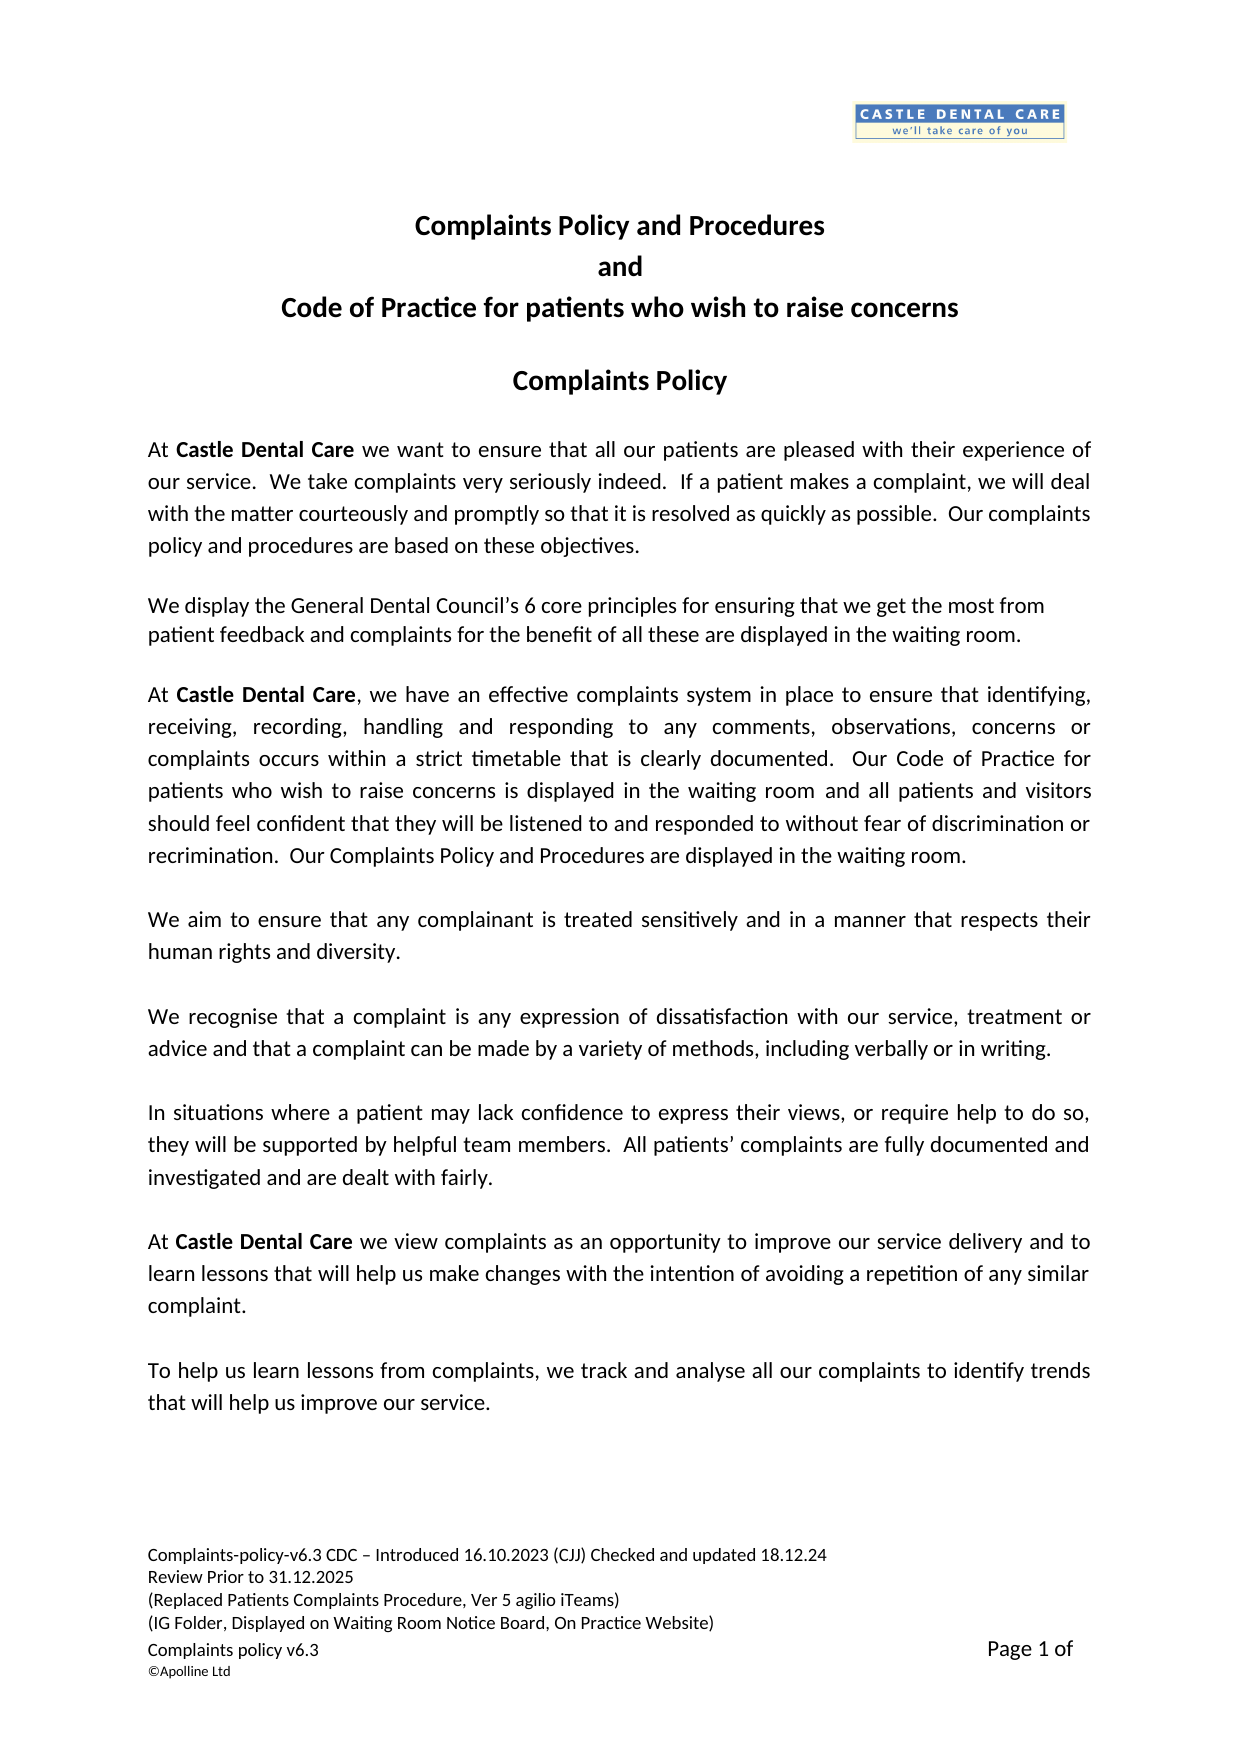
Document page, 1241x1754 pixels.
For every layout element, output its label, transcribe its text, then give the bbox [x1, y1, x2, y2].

text Complaints Policy [148, 362, 1092, 397]
text At Castle Dental Care we want to ensure that all our patients are pleased with their experience of our service. We take complaints very seriously indeed. If a patient makes a complaint, we will deal with the matter courteously and promptly so that it is resolved as quickly as possible. Our complaints policy and procedures are based on these objectives. [148, 435, 1092, 559]
text Code of Practice for patients who wish to raise concerns [148, 289, 1092, 324]
text We recognise that a complaint is any expression of dissatisfaction with our service, treatment or advice and that a complaint can be made by a variety of methods, including verbally or in writing. [148, 1002, 1092, 1062]
text To help us learn lessons from complaints, we track and analyse all our complaints to identify trends that will help us improve our service. [148, 1356, 1092, 1416]
picture [852, 101, 1068, 143]
text and [148, 248, 1092, 283]
text We aim to ensure that any complainant is treated sensitively and in a manner that respects their human rights and diversity. [148, 905, 1092, 965]
text At Castle Dental Care we view complaints as an opportunity to improve our service delivery and to learn lessons that will help us make changes with the intention of avoiding a repetition of any similar complaint. [148, 1227, 1092, 1319]
text At Castle Dental Care, we have an effective complaints system in place to ensure that identifying, receiving, recording, handling and responding to any comments, observations, concerns or complaints occurs within a strict timetable that is clearly documented. Our Code of Practice for patients who wish to raise concerns is displayed in the waiting room and all patients and visitors should feel confident that they will be listened to and responded to without fear of discrimination or recrimination. Our Complaints Policy and Procedures are displayed in the waiting room. [148, 680, 1092, 869]
text In situations where a patient may lack confidence to express their views, or require help to do so, they will be supported by helpful team members. All patients’ complaints are fully documented and investigated and are dealt with fairly. [148, 1098, 1092, 1191]
text We display the General Dental Council’s 6 core principles for ensuring that we get the most from patient feedback and complaints for the benefit of all these are displayed in the waiting room. [148, 592, 1092, 648]
text Complaints Policy and Procedures [148, 207, 1092, 242]
